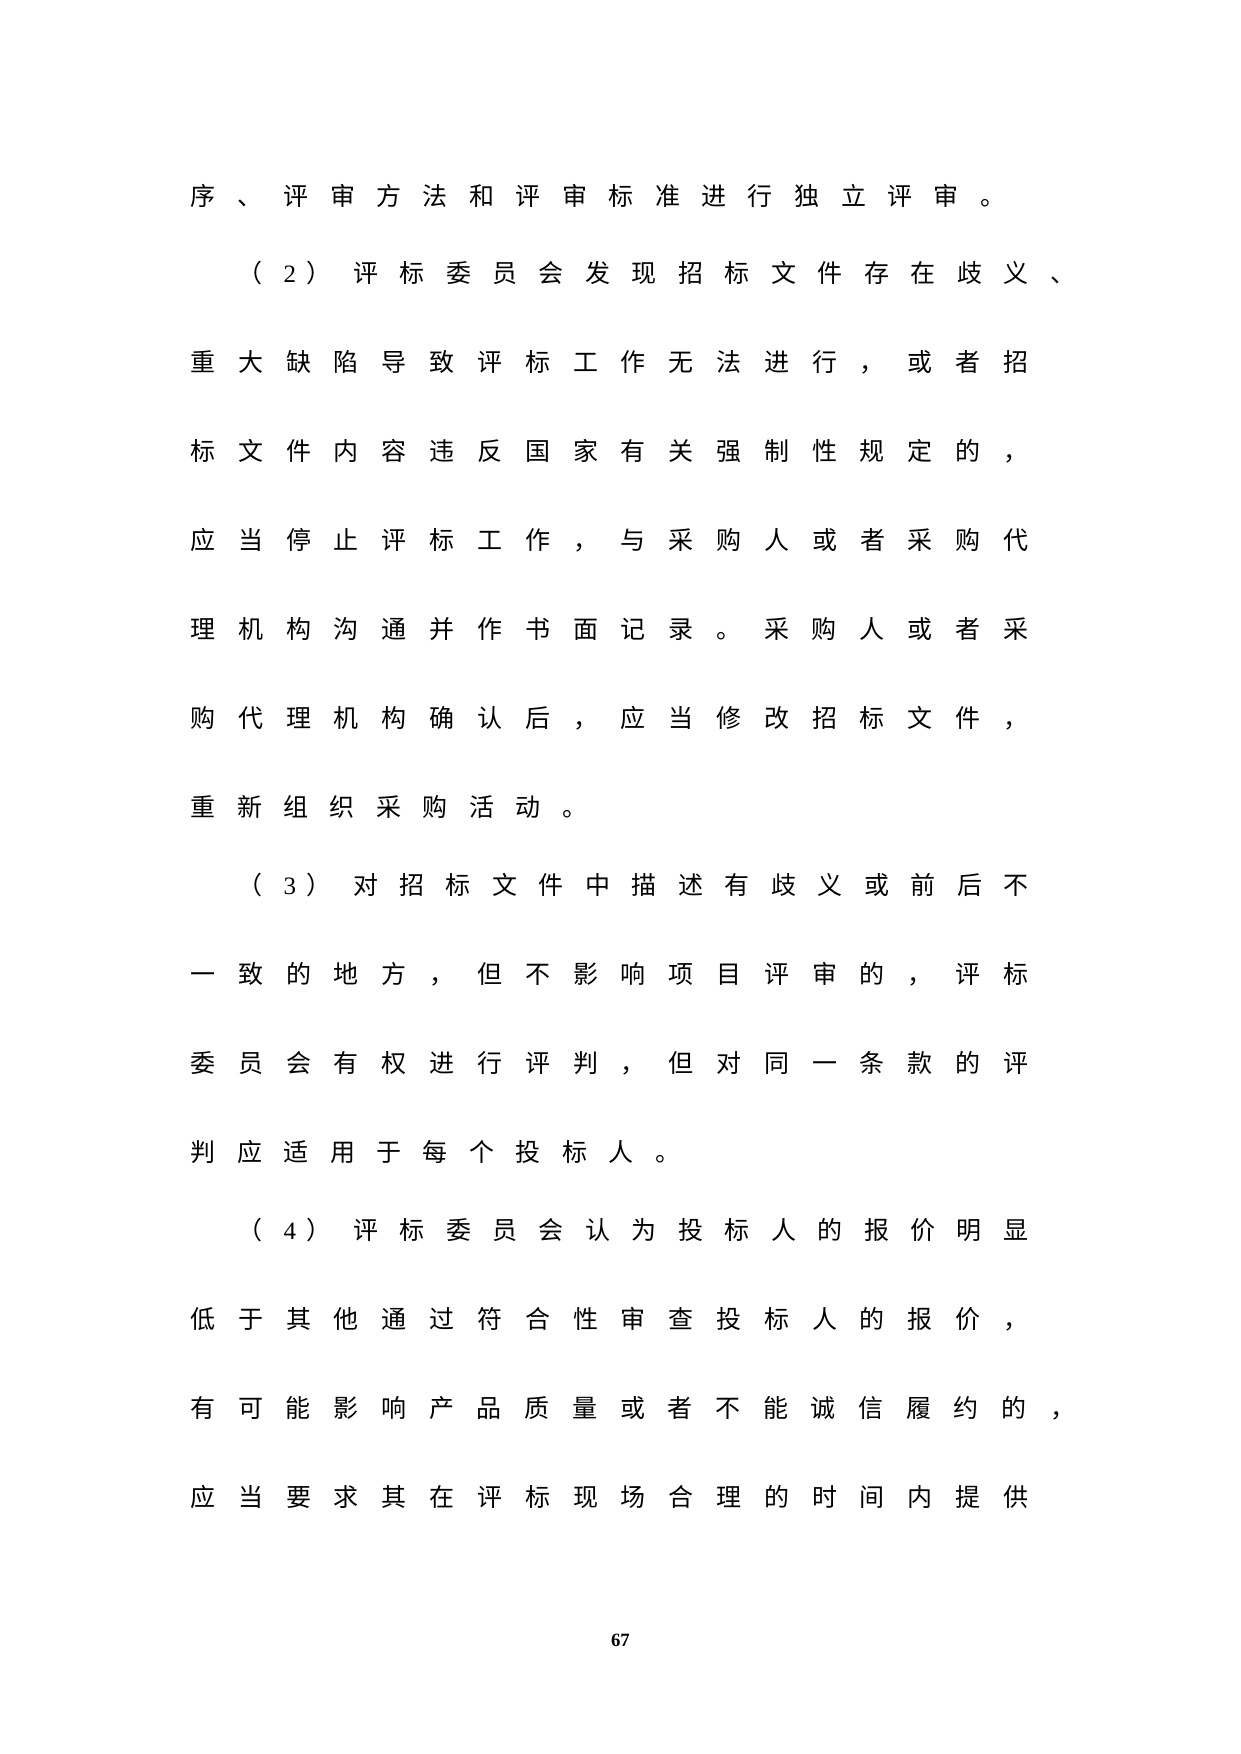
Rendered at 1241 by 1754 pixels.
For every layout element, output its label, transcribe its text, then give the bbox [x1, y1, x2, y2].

text （2）评标委员会发现招标文件存在歧义、重大缺陷导致评标工作无法进行，或者招标文件内容违反国家有关强制性规定的，应当停止评标工作，与采购人或者采购代理机构沟通并作书面记录。采购人或者采购代理机构确认后，应当修改招标文件，重新组织采购活动。 [190, 242, 1050, 836]
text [190, 164, 1050, 224]
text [190, 1198, 1050, 1525]
text （3）对招标文件中描述有歧义或前后不一致的地方，但不影响项目评审的，评标委员会有权进行评判，但对同一条款的评判应适用于每个投标人。 [190, 854, 1050, 1180]
